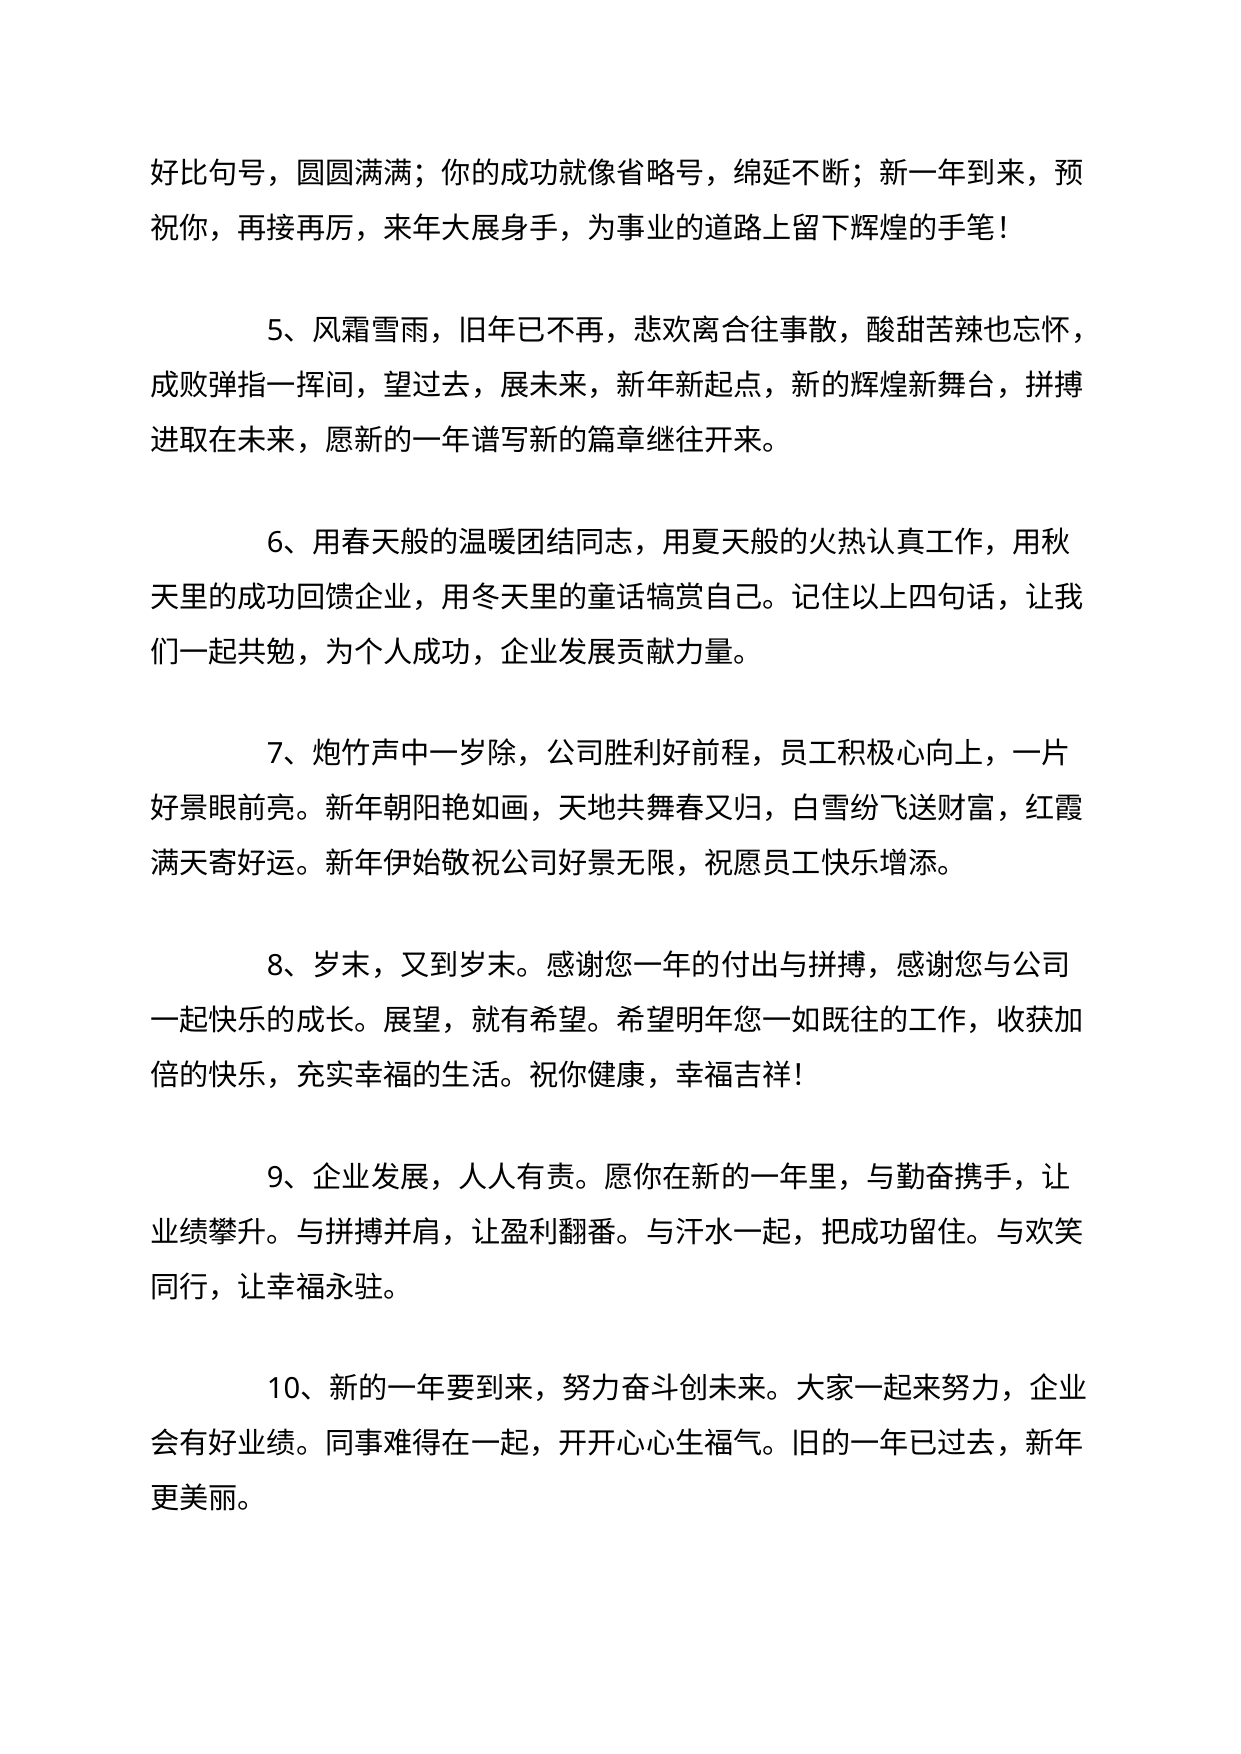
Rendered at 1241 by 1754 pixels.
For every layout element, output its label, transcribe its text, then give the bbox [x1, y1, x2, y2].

text 7、炮竹声中一岁除，公司胜利好前程，员工积极心向上，一片好景眼前亮。新年朝阳艳如画，天地共舞春又归，白雪纷飞送财富，红霞满天寄好运。新年伊始敬祝公司好景无限，祝愿员工快乐增添。 [150, 730, 1090, 882]
text 8、岁末，又到岁末。感谢您一年的付出与拼搏，感谢您与公司一起快乐的成长。展望，就有希望。希望明年您一如既往的工作，收获加倍的快乐，充实幸福的生活。祝你健康，幸福吉祥！ [150, 942, 1090, 1094]
text 6、用春天般的温暖团结同志，用夏天般的火热认真工作，用秋天里的成功回馈企业，用冬天里的童话犒赏自己。记住以上四句话，让我们一起共勉，为个人成功，企业发展贡献力量。 [150, 518, 1090, 671]
text 9、企业发展，人人有责。愿你在新的一年里，与勤奋携手，让业绩攀升。与拼搏并肩，让盈利翻番。与汗水一起，把成功留住。与欢笑同行，让幸福永驻。 [150, 1153, 1090, 1306]
text 5、风霜雪雨，旧年已不再，悲欢离合往事散，酸甜苦辣也忘怀，成败弹指一挥间，望过去，展未来，新年新起点，新的辉煌新舞台，拼搏进取在未来，愿新的一年谱写新的篇章继往开来。 [150, 307, 1090, 459]
text 10、新的一年要到来，努力奋斗创未来。大家一起来努力，企业会有好业绩。同事难得在一起，开开心心生福气。旧的一年已过去，新年更美丽。 [150, 1365, 1090, 1517]
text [150, 150, 1090, 247]
